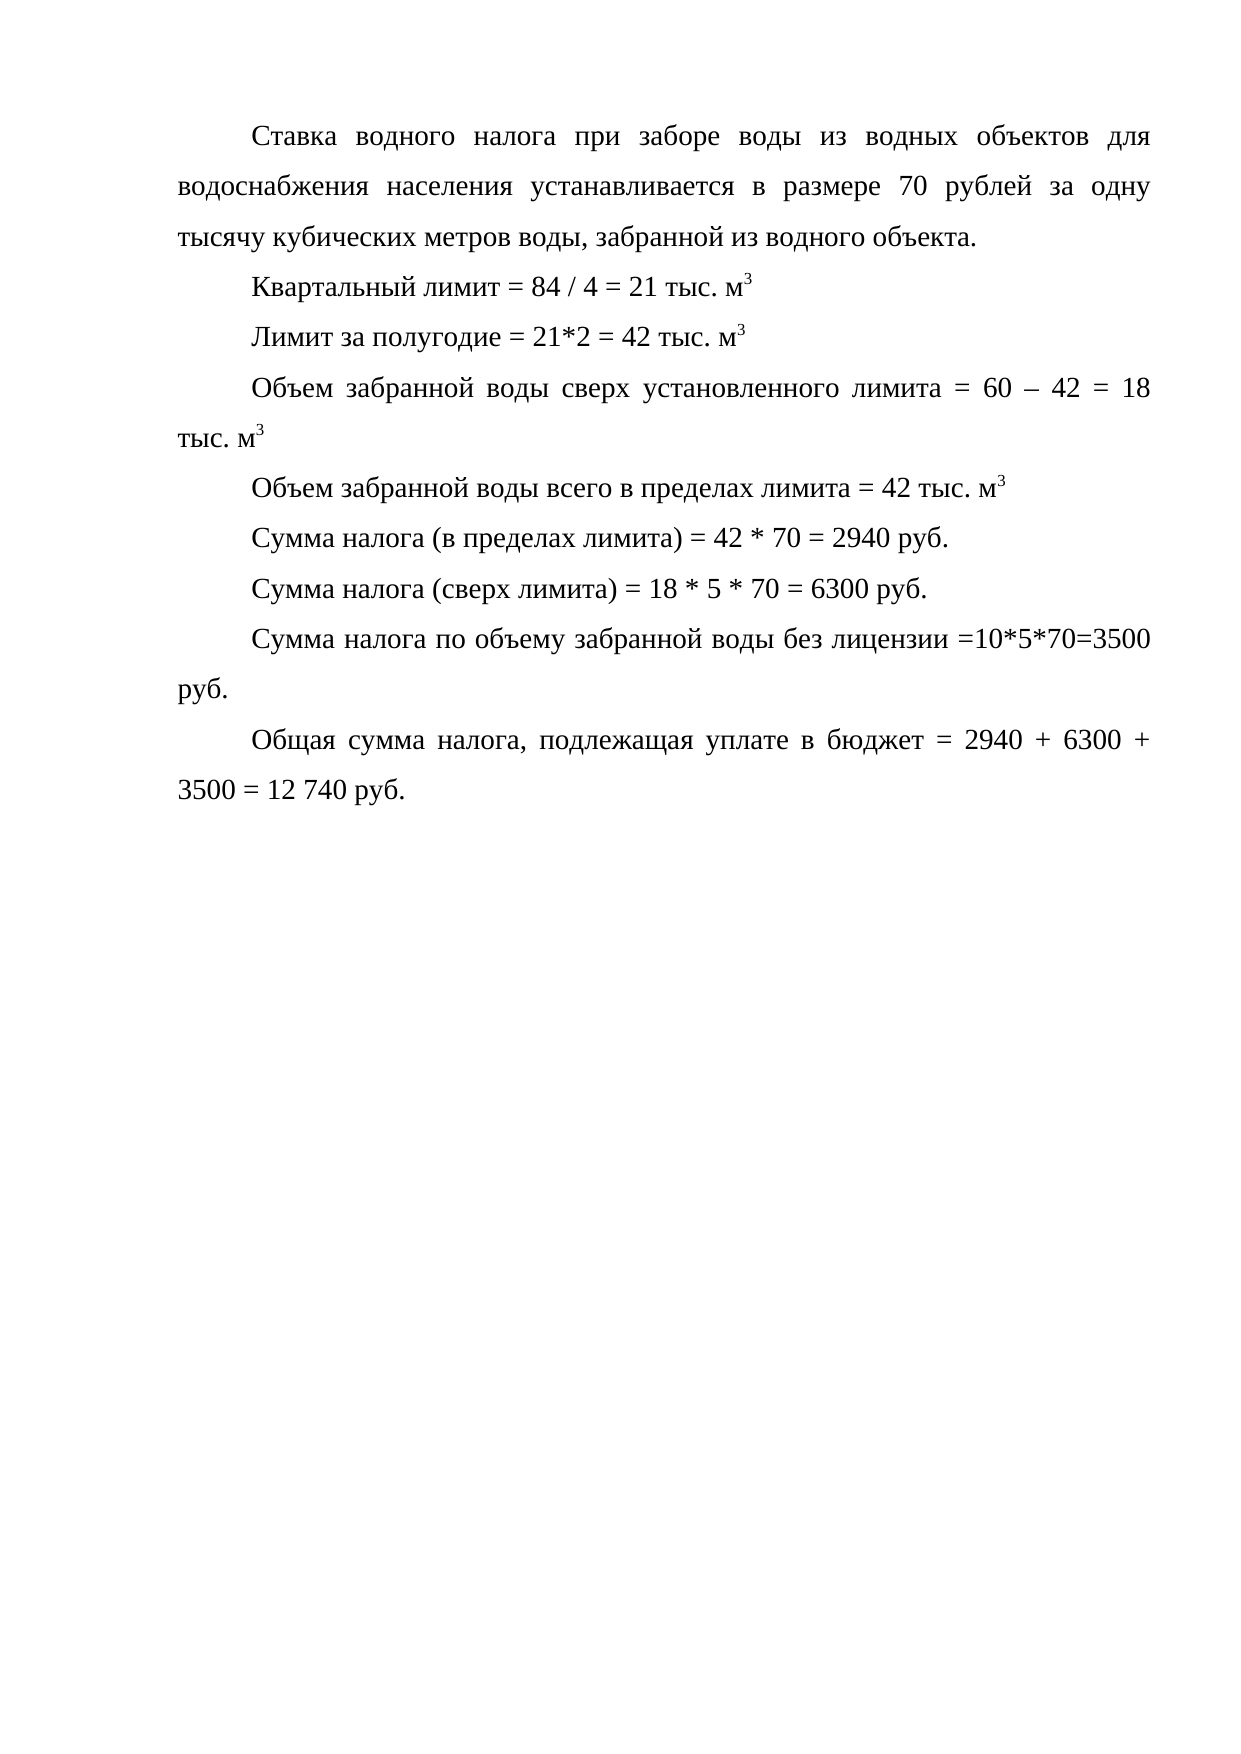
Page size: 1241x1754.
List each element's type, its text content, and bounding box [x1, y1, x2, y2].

text Объем забранной воды всего в пределах лимита = 42 тыс. м3 [177, 470, 1152, 504]
text Сумма налога (сверх лимита) = 18 * 5 * 70 = 6300 руб. [177, 571, 1152, 604]
text Сумма налога по объему забранной воды без лицензии =10*5*70=3500 руб. [177, 621, 1152, 705]
text Объем забранной воды сверх установленного лимита = 60 – 42 = 18 тыс. м3 [177, 370, 1152, 453]
text Квартальный лимит = 84 / 4 = 21 тыс. м3 [177, 269, 1152, 303]
text Ставка водного налога при заборе воды из водных объектов для водоснабжения населения устанавливается в размере 70 рублей за одну тысячу кубических метров воды, забранной из водного объекта. [177, 118, 1152, 252]
text Общая сумма налога, подлежащая уплате в бюджет = 2940 + 6300 + 3500 = 12 740 руб. [177, 722, 1152, 806]
text Сумма налога (в пределах лимита) = 42 * 70 = 2940 руб. [177, 521, 1152, 554]
text Лимит за полугодие = 21*2 = 42 тыс. м3 [177, 319, 1152, 353]
